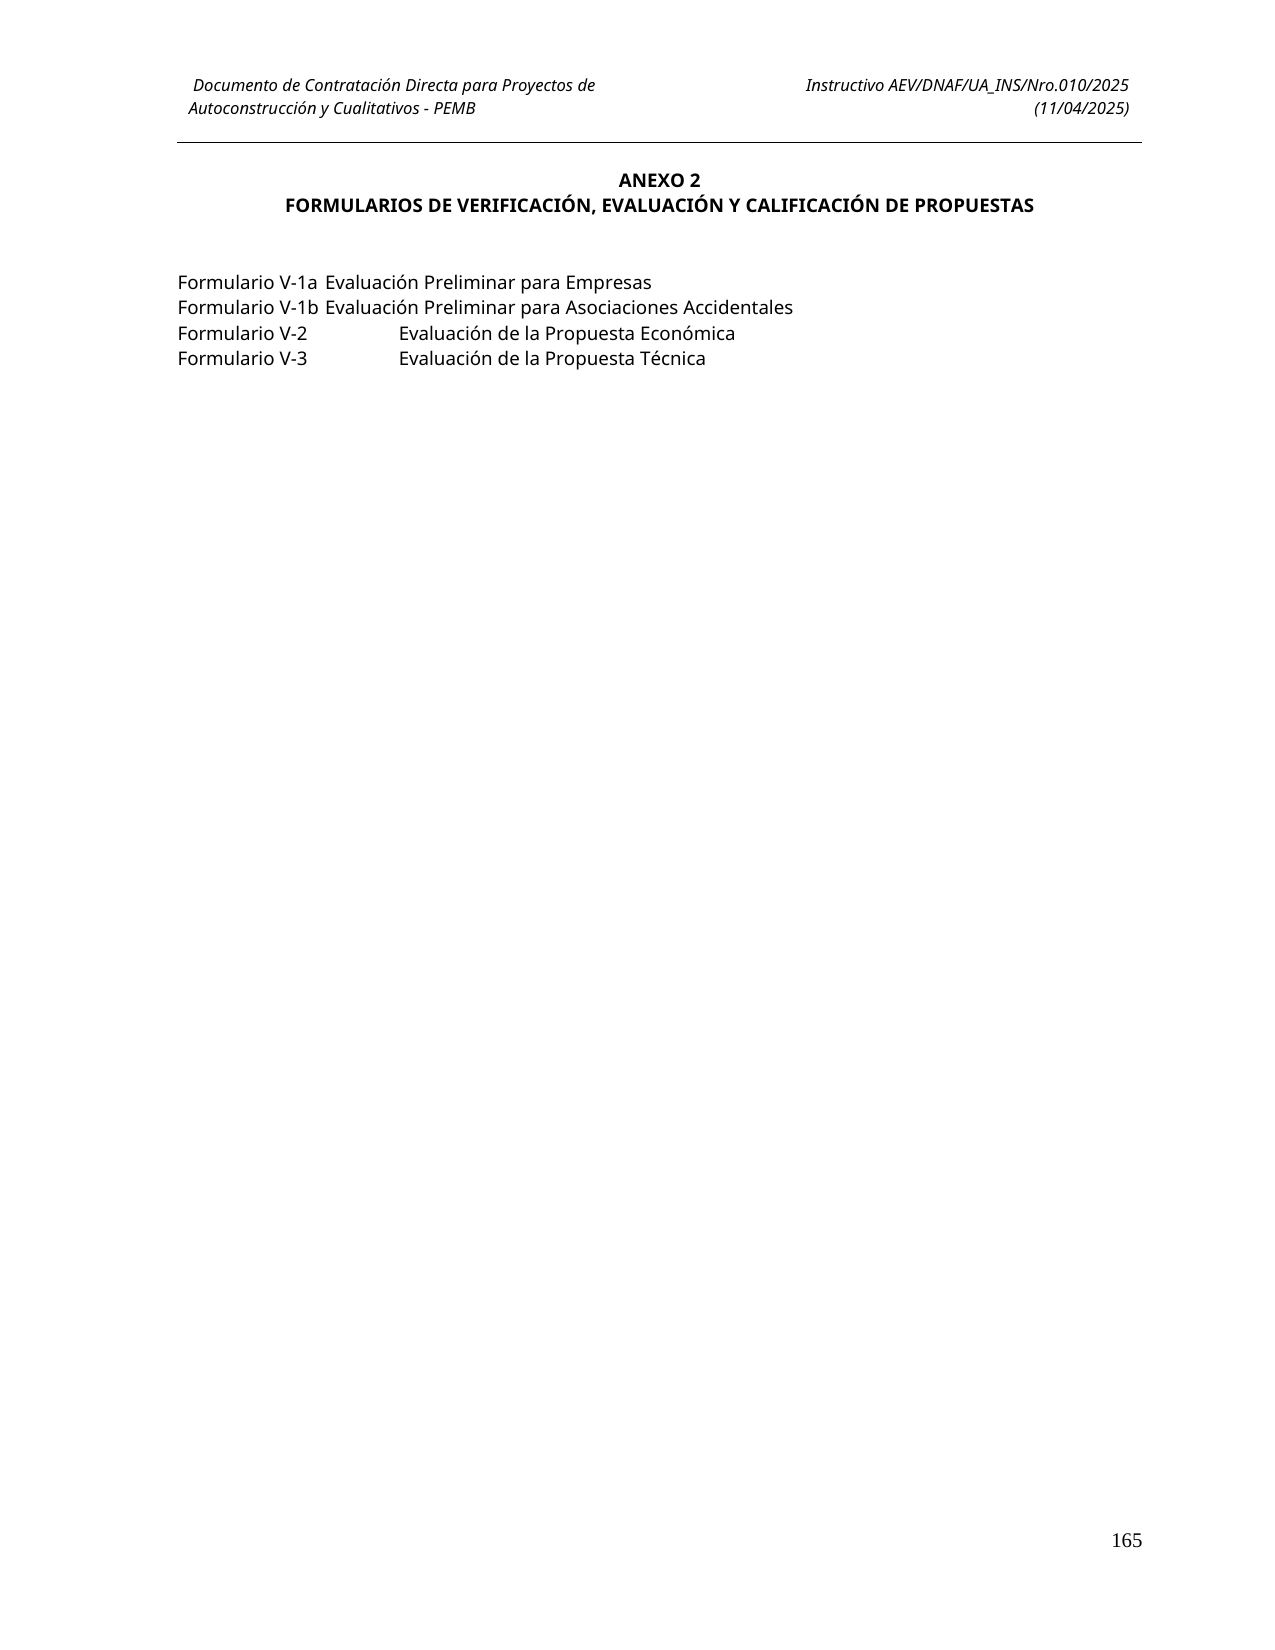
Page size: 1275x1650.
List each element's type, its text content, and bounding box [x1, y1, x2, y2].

text FORMULARIOS DE VERIFICACIÓN, EVALUACIÓN Y CALIFICACIÓN DE PROPUESTAS [177, 193, 1142, 218]
text ANEXO 2 [177, 167, 1142, 193]
text Formulario V-1a Evaluación Preliminar para Empresas [177, 269, 1142, 295]
text Formulario V-3 Evaluación de la Propuesta Técnica [177, 346, 1142, 371]
text Formulario V-2 Evaluación de la Propuesta Económica [177, 320, 1142, 346]
text Formulario V-1b Evaluación Preliminar para Asociaciones Accidentales [177, 295, 1142, 320]
